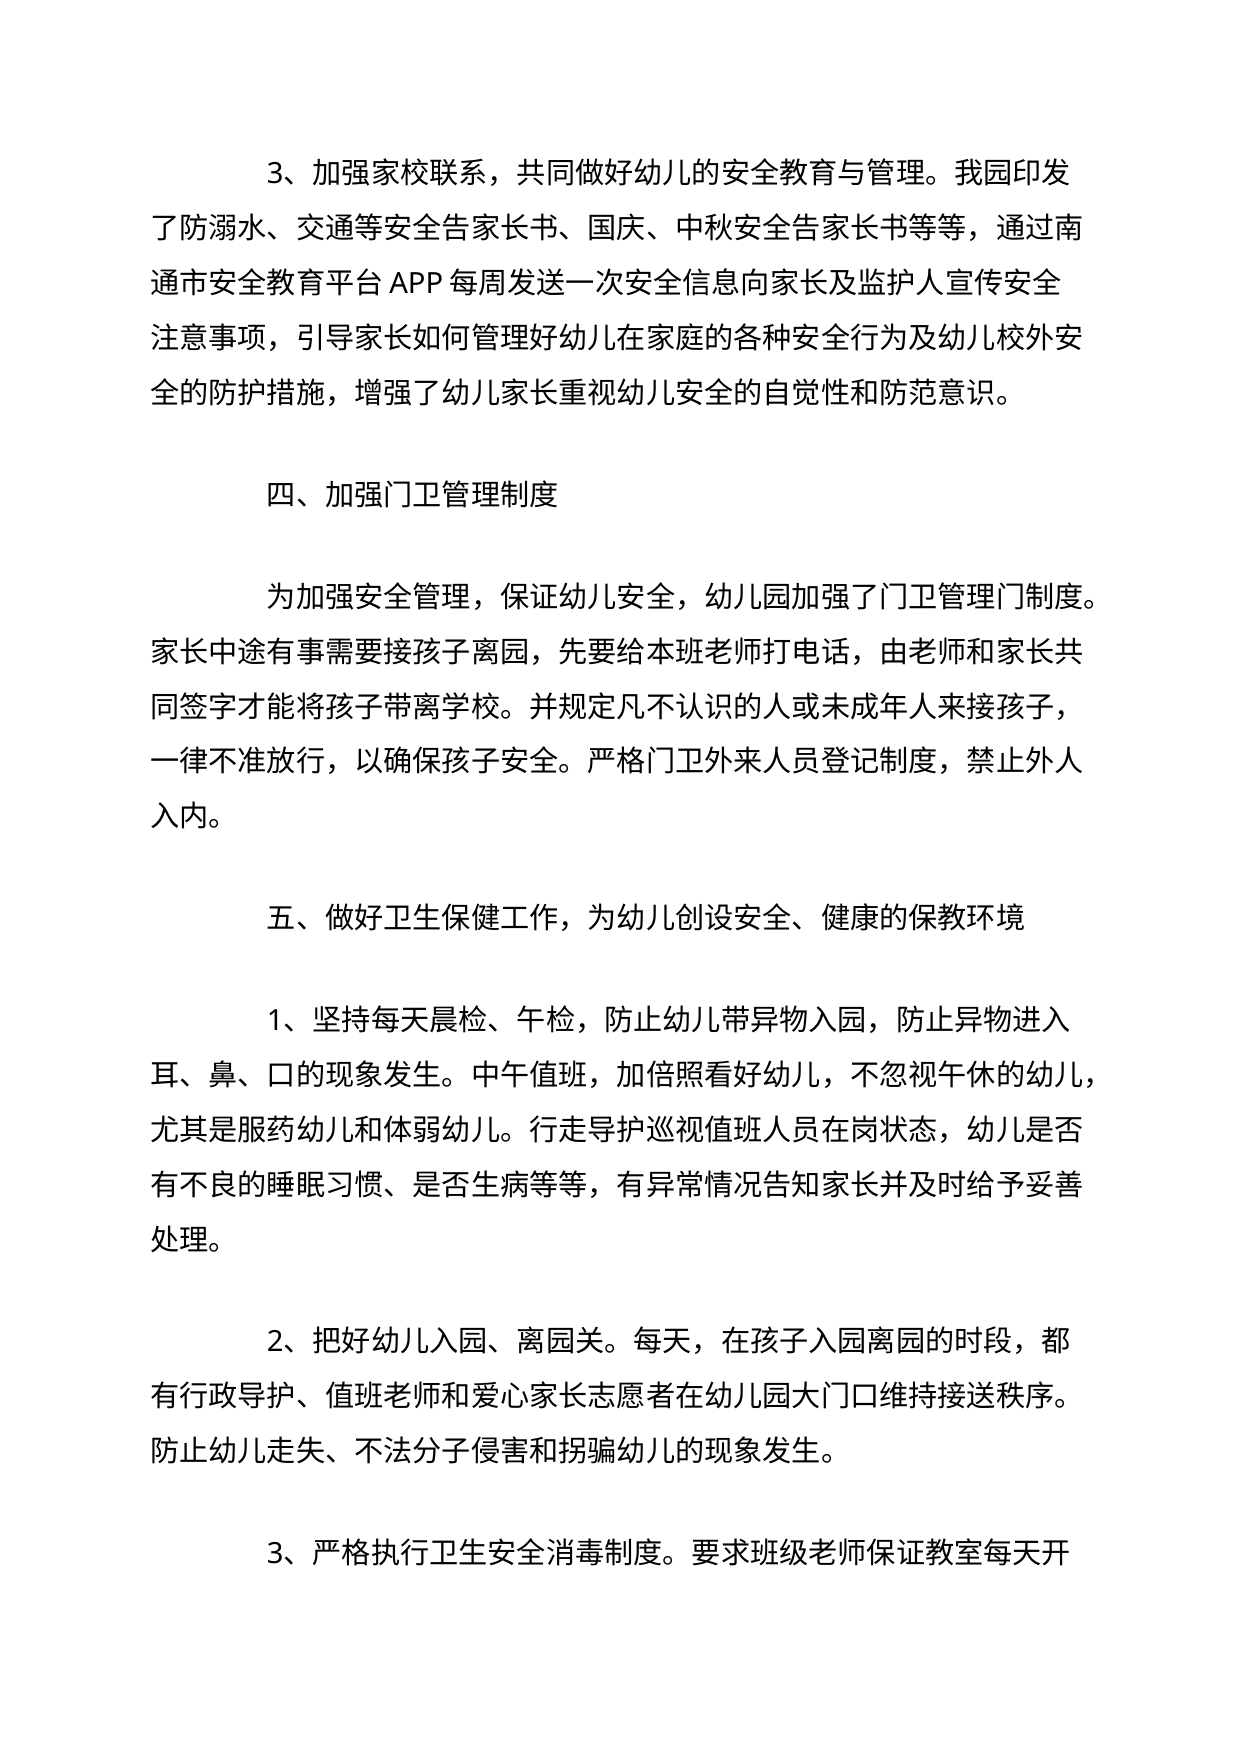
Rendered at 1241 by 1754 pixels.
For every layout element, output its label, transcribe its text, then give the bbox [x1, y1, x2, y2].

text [150, 1529, 1090, 1572]
text 为加强安全管理，保证幼儿安全，幼儿园加强了门卫管理门制度。家长中途有事需要接孩子离园，先要给本班老师打电话，由老师和家长共同签字才能将孩子带离学校。并规定凡不认识的人或未成年人来接孩子，一律不准放行，以确保孩子安全。严格门卫外来人员登记制度，禁止外人入内。 [150, 573, 1090, 835]
text 1、坚持每天晨检、午检，防止幼儿带异物入园，防止异物进入耳、鼻、口的现象发生。中午值班，加倍照看好幼儿，不忽视午休的幼儿，尤其是服药幼儿和体弱幼儿。行走导护巡视值班人员在岗状态，幼儿是否有不良的睡眠习惯、是否生病等等，有异常情况告知家长并及时给予妥善处理。 [150, 996, 1090, 1258]
text 3、加强家校联系，共同做好幼儿的安全教育与管理。我园印发了防溺水、交通等安全告家长书、国庆、中秋安全告家长书等等，通过南通市安全教育平台APP每周发送一次安全信息向家长及监护人宣传安全注意事项，引导家长如何管理好幼儿在家庭的各种安全行为及幼儿校外安全的防护措施，增强了幼儿家长重视幼儿安全的自觉性和防范意识。 [150, 150, 1090, 412]
text 四、加强门卫管理制度 [150, 472, 1090, 514]
text 2、把好幼儿入园、离园关。每天，在孩子入园离园的时段，都有行政导护、值班老师和爱心家长志愿者在幼儿园大门口维持接送秩序。防止幼儿走失、不法分子侵害和拐骗幼儿的现象发生。 [150, 1318, 1090, 1470]
text 五、做好卫生保健工作，为幼儿创设安全、健康的保教环境 [150, 895, 1090, 937]
